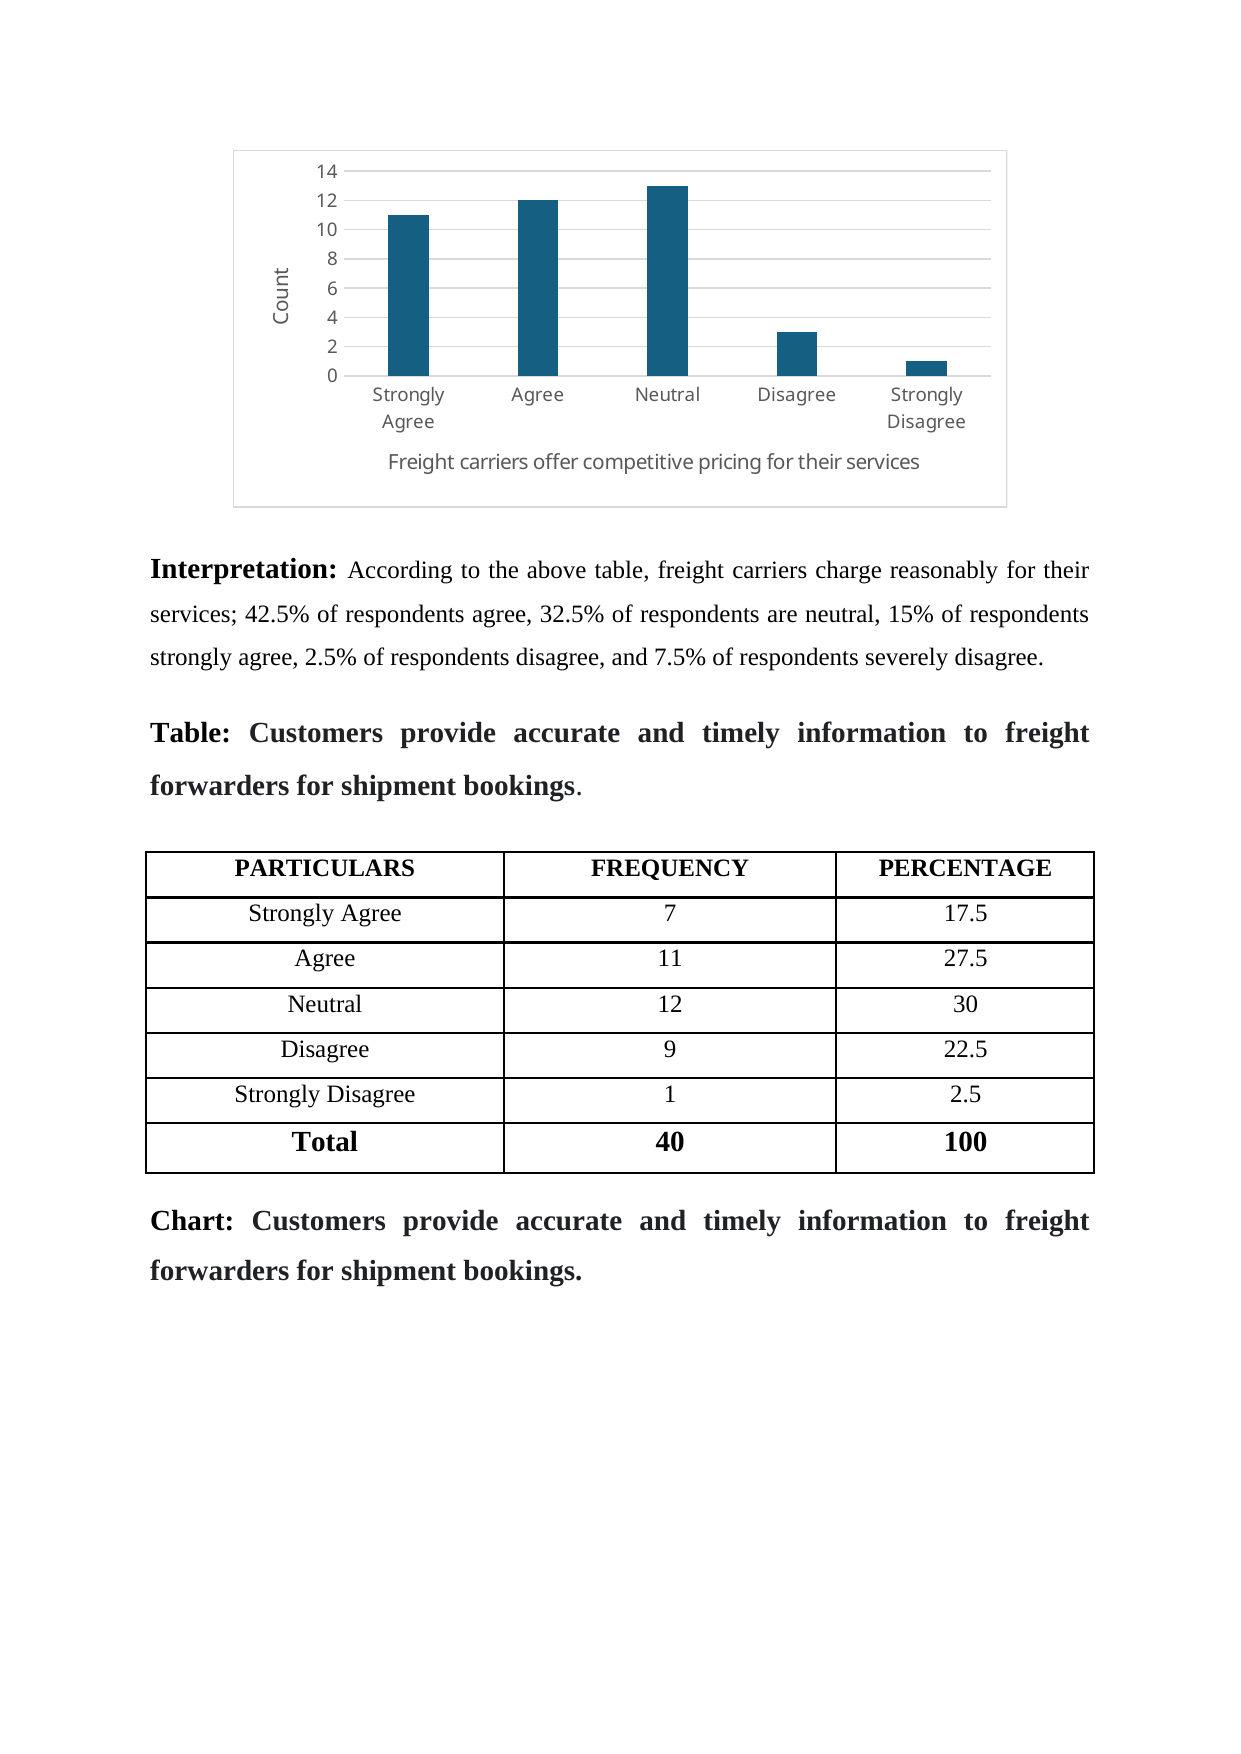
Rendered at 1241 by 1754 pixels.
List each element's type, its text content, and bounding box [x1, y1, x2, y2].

text Chart: Customers provide accurate and timely information to freight forwarders for shipment bookings. [150, 1203, 1090, 1287]
table_cell 17.5 [837, 899, 1093, 941]
table_cell 2.5 [837, 1079, 1093, 1122]
table_cell 1 [505, 1079, 835, 1122]
table_cell Agree [147, 944, 503, 987]
table_cell 40 [505, 1124, 835, 1172]
table_cell 100 [837, 1124, 1093, 1172]
table_cell 30 [837, 989, 1093, 1032]
table_header FREQUENCY [505, 853, 835, 896]
table_cell Neutral [147, 989, 503, 1032]
table_cell 11 [505, 944, 835, 987]
text Interpretation: According to the above table, freight carriers charge reasonably for their services; 42.5% of respondents agree, 32.5% of respondents are neutral, 15% of respondents strongly agree, 2.5% of respondents disagree, and 7.5% of respondents severely disagree. [150, 551, 1090, 671]
text Table: Customers provide accurate and timely information to freight forwarders for shipment bookings. [150, 715, 1090, 804]
table_cell 22.5 [837, 1034, 1093, 1077]
table_cell Strongly Disagree [147, 1079, 503, 1122]
table_cell Strongly Agree [147, 899, 503, 941]
table_cell 27.5 [837, 944, 1093, 987]
table_header PARTICULARS [147, 853, 503, 896]
table_cell 7 [505, 899, 835, 941]
table_cell 12 [505, 989, 835, 1032]
table_header PERCENTAGE [837, 853, 1093, 896]
table_cell Total [147, 1124, 503, 1172]
table_cell Disagree [147, 1034, 503, 1077]
table_cell 9 [505, 1034, 835, 1077]
